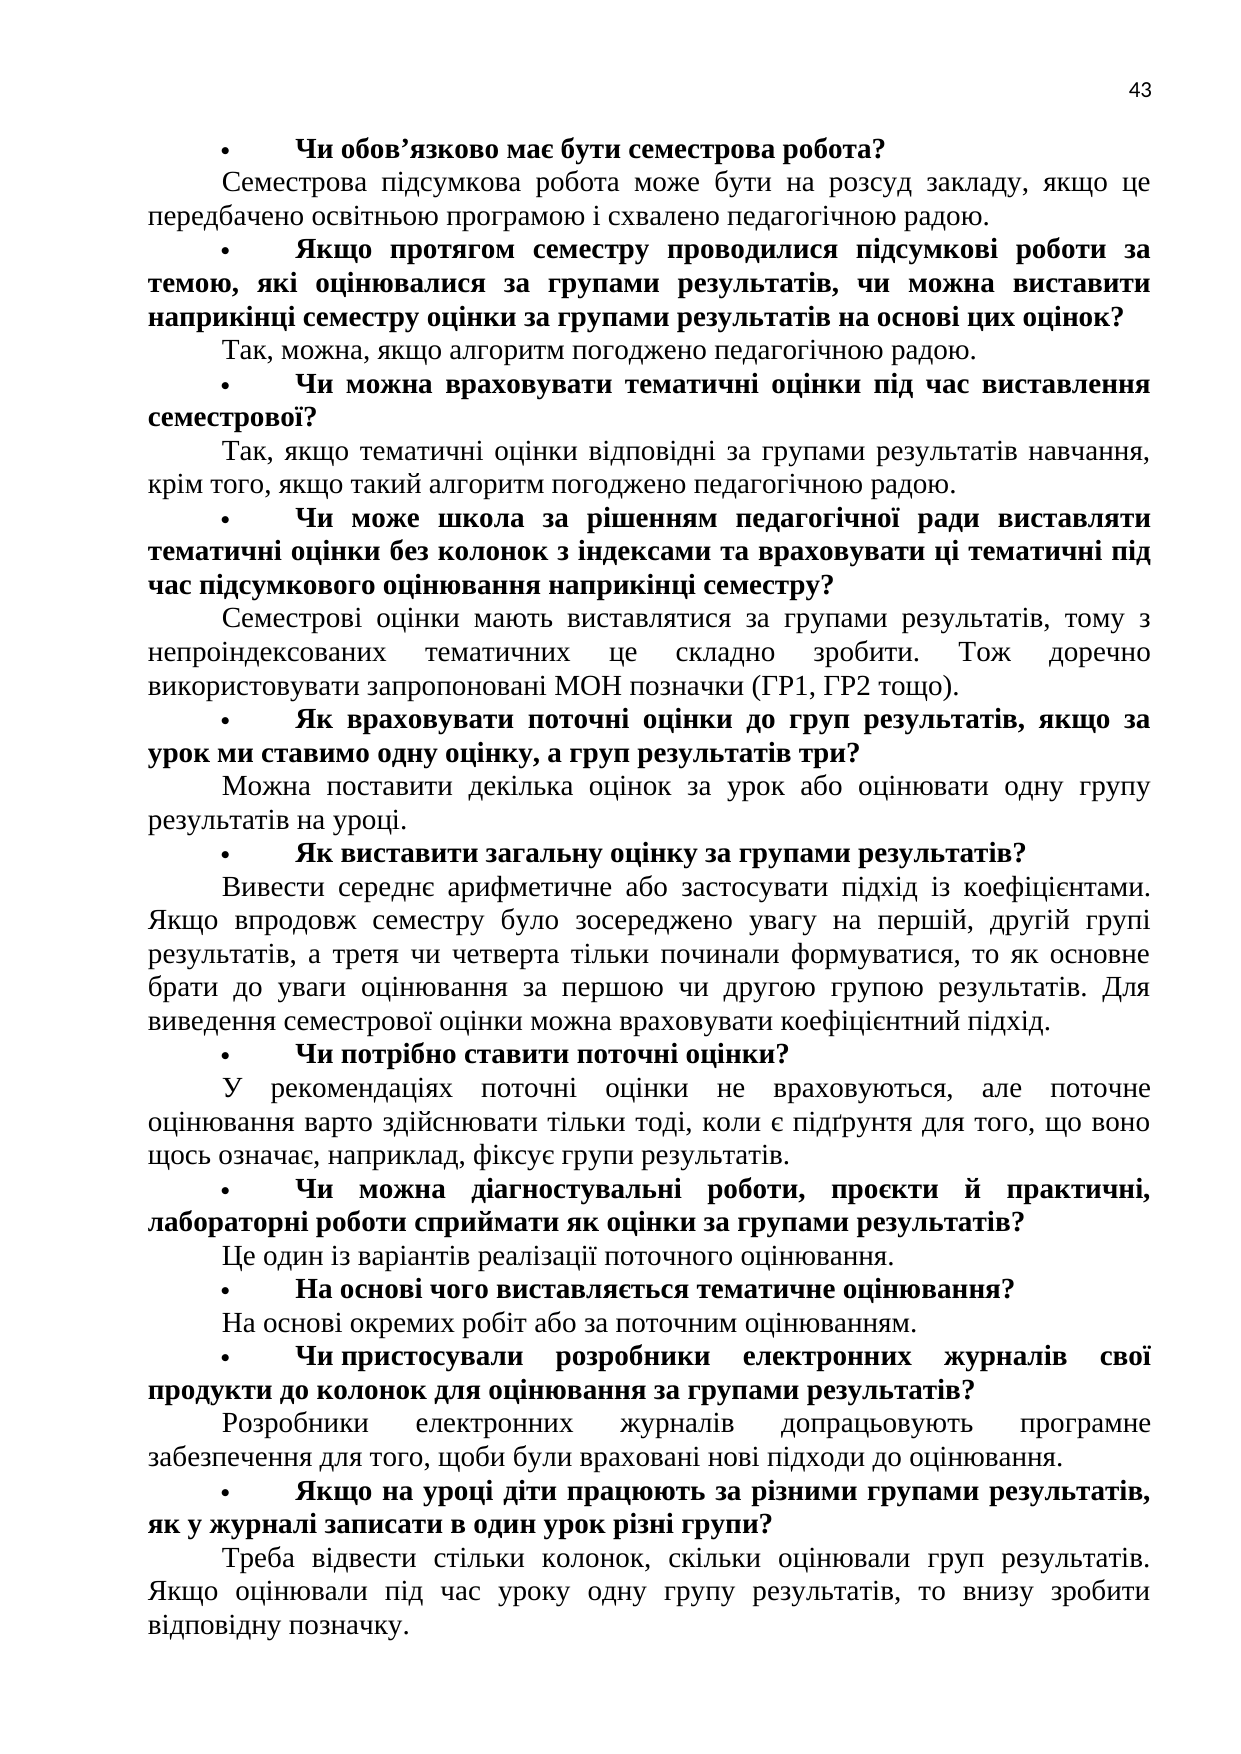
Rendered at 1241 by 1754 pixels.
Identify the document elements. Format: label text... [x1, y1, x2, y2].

text Так, якщо тематичні оцінки відповідні за групами результатів навчання, крім того, якщо такий алгоритм погоджено педагогічною радою. [148, 433, 1152, 500]
text Семестрові оцінки мають виставлятися за групами результатів, тому з непроіндексованих тематичних це складно зробити. Тож доречно використовувати запропоновані МОН позначки (ГР1, ГР2 тощо). [148, 601, 1152, 701]
list Чи можна враховувати тематичні оцінки під час виставлення семестрової? [148, 366, 1152, 433]
text Семестрова підсумкова робота може бути на розсуд закладу, якщо це передбачено освітньою програмою і схвалено педагогічною радою. [148, 164, 1152, 232]
text Треба відвести стільки колонок, скільки оцінювали груп результатів. Якщо оцінювали під час уроку одну групу результатів, то внизу зробити відповідну позначку. [148, 1540, 1152, 1640]
text Розробники електронних журналів допрацьовують програмне забезпечення для того, щоби були враховані нові підходи до оцінювання. [148, 1406, 1152, 1473]
text Так, можна, якщо алгоритм погоджено педагогічною радою. [148, 332, 1152, 366]
list Якщо на уроці діти працюють за різними групами результатів, як у журналі записати в один урок різні групи? [148, 1473, 1152, 1540]
list Чи пристосували розробники електронних журналів свої продукти до колонок для оцінювання за групами результатів? [148, 1338, 1152, 1406]
list Чи можна діагностувальні роботи, проєкти й практичні, лабораторні роботи сприймати як оцінки за групами результатів? [148, 1171, 1152, 1238]
text Це один із варіантів реалізації поточного оцінювання. [148, 1238, 1152, 1271]
list Як виставити загальну оцінку за групами результатів? [148, 835, 1152, 869]
text Вивести середнє арифметичне або застосувати підхід із коефіцієнтами. Якщо впродовж семестру було зосереджено увагу на першій, другій групі результатів, а третя чи четверта тільки починали формуватися, то як основне брати до уваги оцінювання за першою чи другою групою результатів. Для виведення семестрової оцінки можна враховувати коефіцієнтний підхід. [148, 869, 1152, 1037]
list Якщо протягом семестру проводилися підсумкові роботи за темою, які оцінювалися за групами результатів, чи можна виставити наприкінці семестру оцінки за групами результатів на основі цих оцінок? [148, 232, 1152, 332]
text На основі окремих робіт або за поточним оцінюванням. [148, 1305, 1152, 1338]
list Чи потрібно ставити поточні оцінки? [148, 1037, 1152, 1070]
list Чи обов’язково має бути семестрова робота? [148, 131, 1152, 164]
list Як враховувати поточні оцінки до груп результатів, якщо за урок ми ставимо одну оцінку, а груп результатів три? [148, 701, 1152, 768]
list Чи може школа за рішенням педагогічної ради виставляти тематичні оцінки без колонок з індексами та враховувати ці тематичні під час підсумкового оцінювання наприкінці семестру? [148, 500, 1152, 601]
list На основі чого виставляється тематичне оцінювання? [148, 1271, 1152, 1305]
text Можна поставити декілька оцінок за урок або оцінювати одну групу результатів на уроці. [148, 768, 1152, 835]
text У рекомендаціях поточні оцінки не враховуються, але поточне оцінювання варто здійснювати тільки тоді, коли є підґрунтя для того, що воно щось означає, наприклад, фіксує групи результатів. [148, 1070, 1152, 1171]
